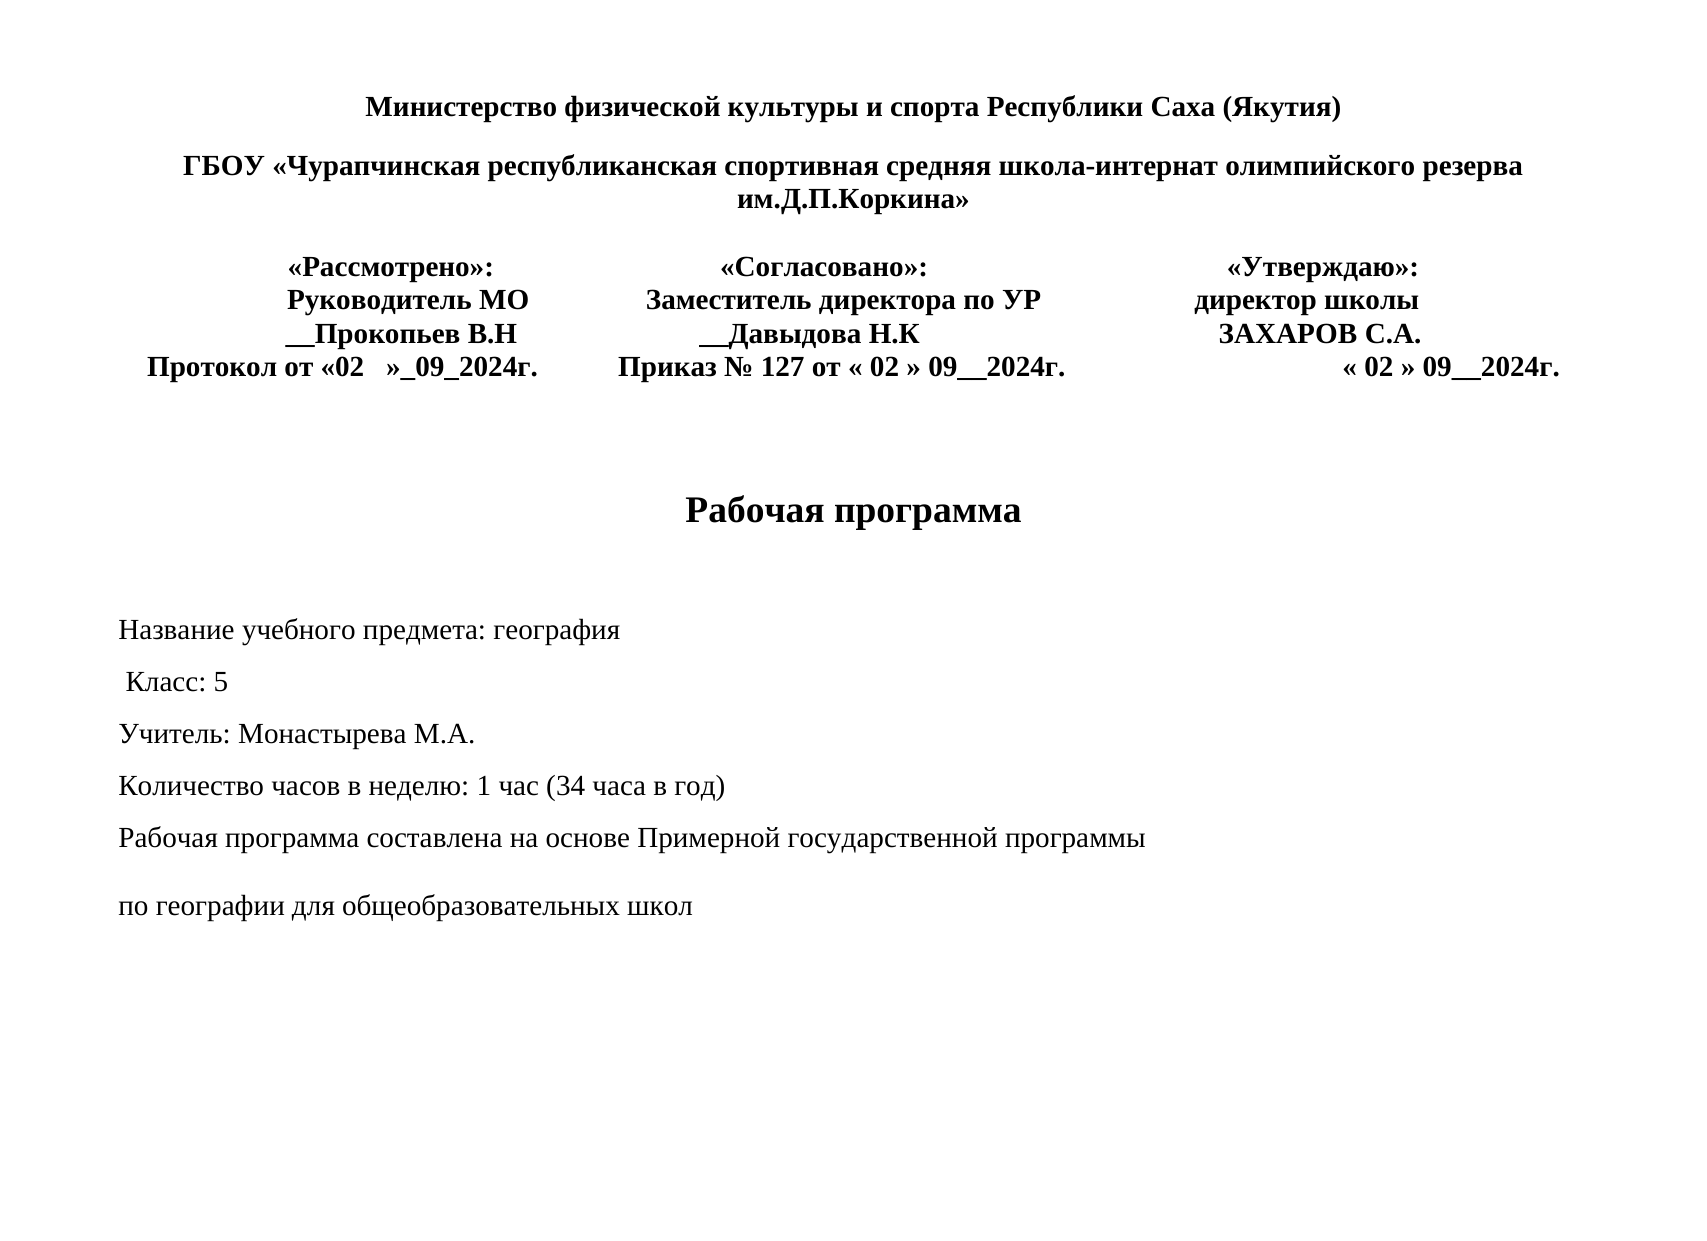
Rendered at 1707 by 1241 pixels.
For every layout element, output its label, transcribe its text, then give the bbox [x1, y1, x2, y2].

text __Прокопьев В.Н __Давыдова Н.К ЗАХАРОВ C.А. [118, 316, 1588, 349]
text ГБОУ «Чурапчинская республиканская спортивная средняя школа-интернат олимпийского резерва им.Д.П.Коркина» [118, 148, 1588, 215]
text «Рассмотрено»: «Согласовано»: «Утверждаю»: [118, 249, 1588, 282]
text Класс: 5 [118, 664, 1588, 697]
text Руководитель МО Заместитель директора по УР директор школы [118, 282, 1588, 316]
text Название учебного предмета: география [118, 612, 1588, 645]
text Протокол от «02 »_09_2024г. Приказ № 127 от « 02 » 09__2024г. « 02 » 09__2024г. [118, 349, 1588, 383]
text Министерство физической культуры и спорта Республики Саха (Якутия) [118, 89, 1588, 122]
text Количество часов в неделю: 1 час (34 часа в год) [118, 768, 1588, 802]
text Учитель: Монастырева М.А. [118, 716, 1588, 750]
text Рабочая программа составлена на основе Примерной государственной программы [118, 821, 1588, 854]
text Рабочая программа [118, 487, 1588, 530]
text по географии для общеобразовательных школ [118, 888, 1588, 921]
